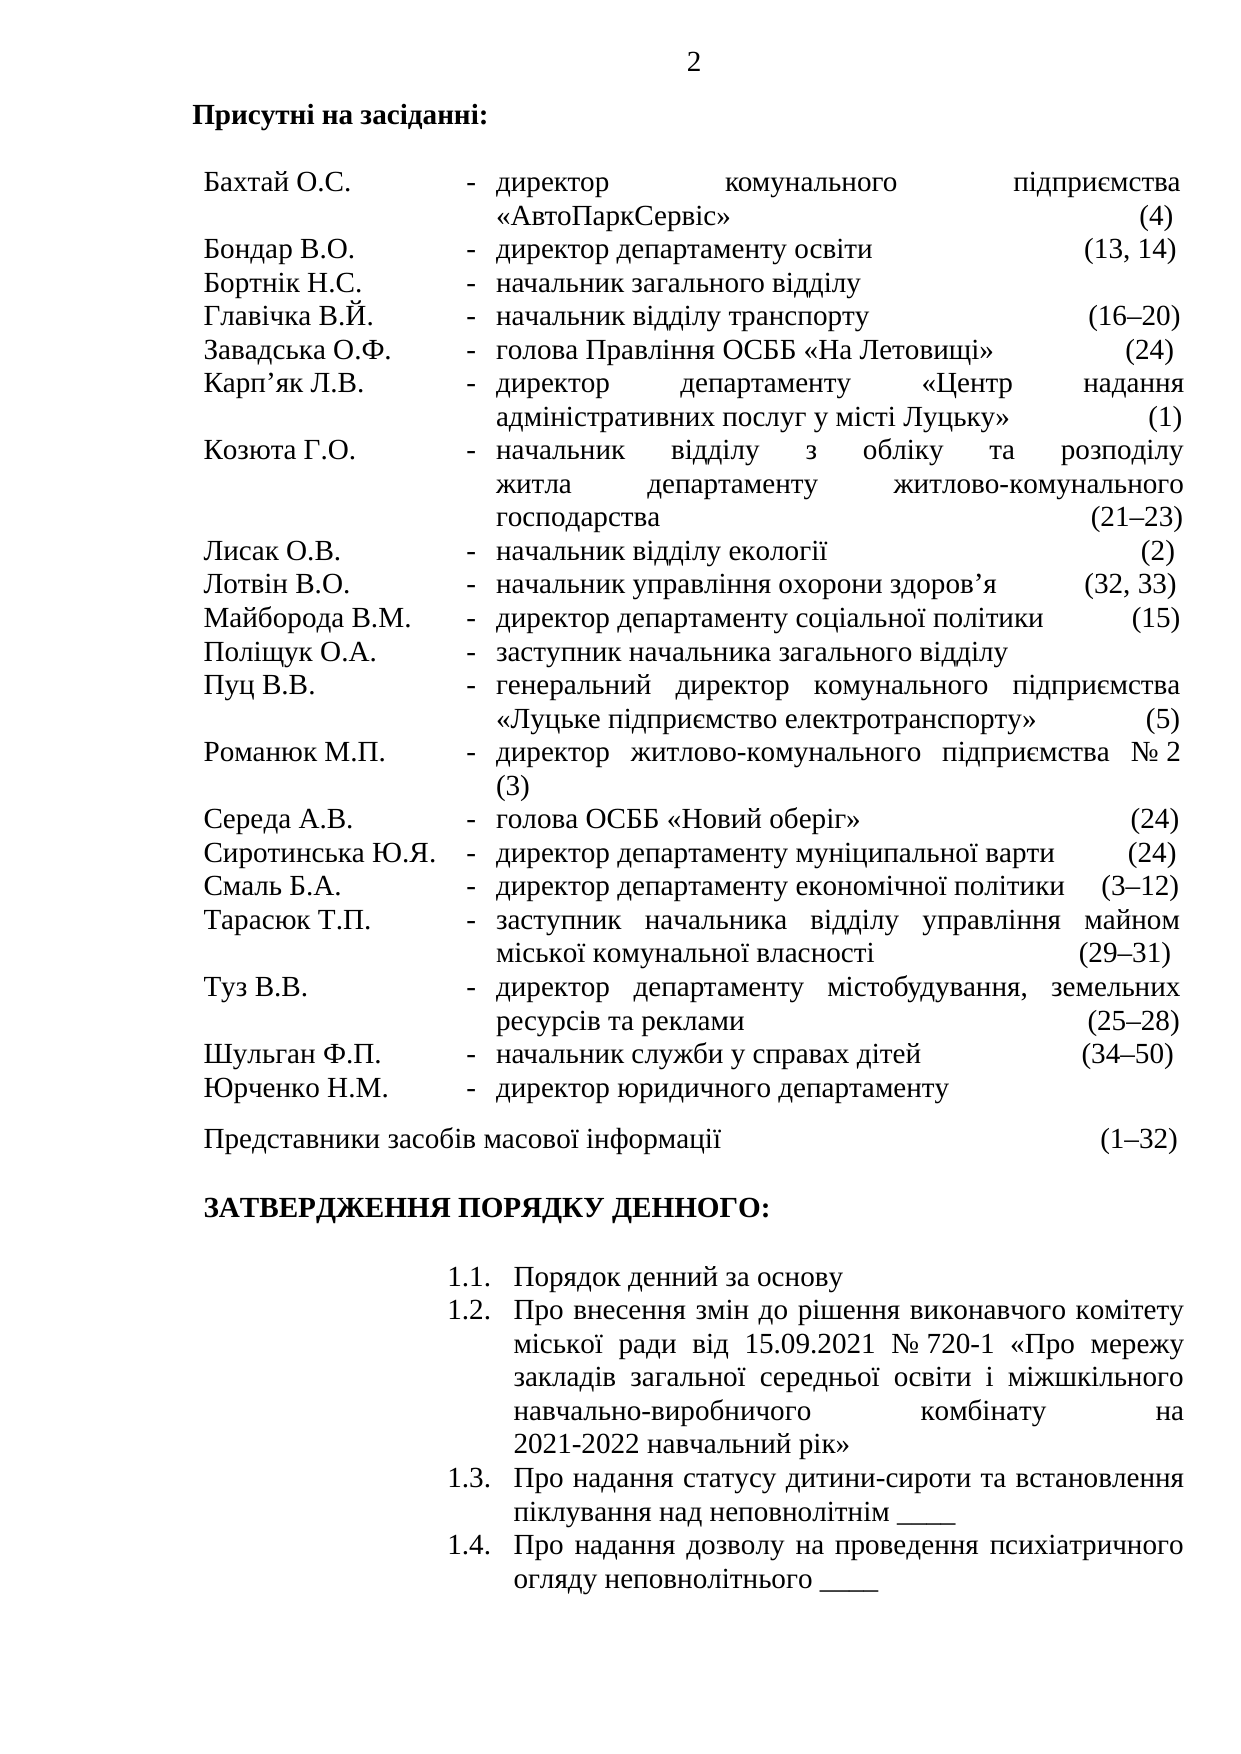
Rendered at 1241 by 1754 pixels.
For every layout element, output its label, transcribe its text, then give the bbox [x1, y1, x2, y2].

table_cell заступник начальника загального відділу [485, 634, 1196, 667]
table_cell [192, 1241, 502, 1612]
table_cell - [455, 835, 484, 868]
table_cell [502, 1241, 1196, 1612]
table_cell - [455, 1070, 484, 1103]
table_cell директор департаменту «Центр надання адміністративних послуг у місті Луцьку» (1) [485, 365, 1196, 432]
table_cell Сиротинська Ю.Я. [192, 835, 455, 868]
table_cell Козюта Г.О. [192, 433, 455, 533]
table_cell начальник управління охорони здоров’я (32, 33) [485, 567, 1196, 600]
table_cell Лисак О.В. [192, 533, 455, 567]
table_cell директор департаменту економічної політики (3–12) [485, 869, 1196, 902]
table_cell начальник загального відділу [485, 265, 1196, 298]
table_cell - [455, 298, 484, 332]
table_cell Юрченко Н.М. [192, 1070, 455, 1103]
table_cell директор житлово-комунального підприємства № 2 (3) [485, 734, 1196, 801]
table_cell директор департаменту освіти (13, 14) [485, 231, 1196, 265]
table_cell начальник відділу з обліку та розподілу житла департаменту житлово-комунального господарства (21–23) [485, 433, 1196, 533]
table_cell Тарасюк Т.П. [192, 902, 455, 969]
table_cell Шульган Ф.П. [192, 1036, 455, 1070]
table_cell начальник відділу транспорту (16–20) [485, 298, 1196, 332]
table_cell - [455, 869, 484, 902]
table_cell - [455, 365, 484, 432]
table_cell - [455, 902, 484, 969]
table_cell - [455, 231, 484, 265]
table_cell директор департаменту соціальної політики (15) [485, 600, 1196, 634]
table_cell Пуц В.В. [192, 667, 455, 734]
table_cell Лотвін В.О. [192, 567, 455, 600]
table_header директор комунального підприємства «АвтоПаркСервіс» (4) [485, 164, 1196, 231]
table_cell Завадська О.Ф. [192, 332, 455, 365]
table_cell - [455, 634, 484, 667]
table_cell Майборода В.М. [192, 600, 455, 634]
table_cell генеральний директор комунального підприємства «Луцьке підприємство електротранспорту» (5) [485, 667, 1196, 734]
table_cell Поліщук О.А. [192, 634, 455, 667]
table_cell начальник служби у справах дітей (34–50) [485, 1036, 1196, 1070]
table_header - [455, 164, 484, 231]
table_cell - [455, 332, 484, 365]
table_cell директор департаменту містобудування, земельних ресурсів та реклами (25–28) [485, 969, 1196, 1036]
table_cell Главічка В.Й. [192, 298, 455, 332]
table_cell - [455, 1036, 484, 1070]
table_header Бахтай О.С. [192, 164, 455, 231]
table_cell - [455, 734, 484, 801]
table_cell - [455, 600, 484, 634]
table_cell директор департаменту муніципальної варти (24) [485, 835, 1196, 868]
table_cell - [455, 801, 484, 835]
table_cell начальник відділу екології (2) [485, 533, 1196, 567]
table_cell - [455, 265, 484, 298]
table_cell - [455, 667, 484, 734]
table_cell Романюк М.П. [192, 734, 455, 801]
table_cell Представники засобів масової інформації (1–32) [192, 1103, 1196, 1172]
table_cell Смаль Б.А. [192, 869, 455, 902]
table_cell - [455, 533, 484, 567]
table_cell ЗАТВЕРДЖЕННЯ ПОРЯДКУ ДЕННОГО: [192, 1172, 1196, 1241]
table_cell голова ОСББ «Новий оберіг» (24) [485, 801, 1196, 835]
table_cell голова Правління ОСББ «На Летовищі» (24) [485, 332, 1196, 365]
table_cell - [455, 969, 484, 1036]
table_cell Бортнік Н.С. [192, 265, 455, 298]
table_cell - [455, 433, 484, 533]
table_cell Туз В.В. [192, 969, 455, 1036]
table_cell заступник начальника відділу управління майном міської комунальної власності (29–31) [485, 902, 1196, 969]
table_cell Бондар В.О. [192, 231, 455, 265]
table_cell - [455, 567, 484, 600]
table_cell Карп’як Л.В. [192, 365, 455, 432]
text Присутні на засіданні: [192, 97, 1181, 131]
table_cell Середа А.В. [192, 801, 455, 835]
table_cell директор юридичного департаменту [485, 1070, 1196, 1103]
